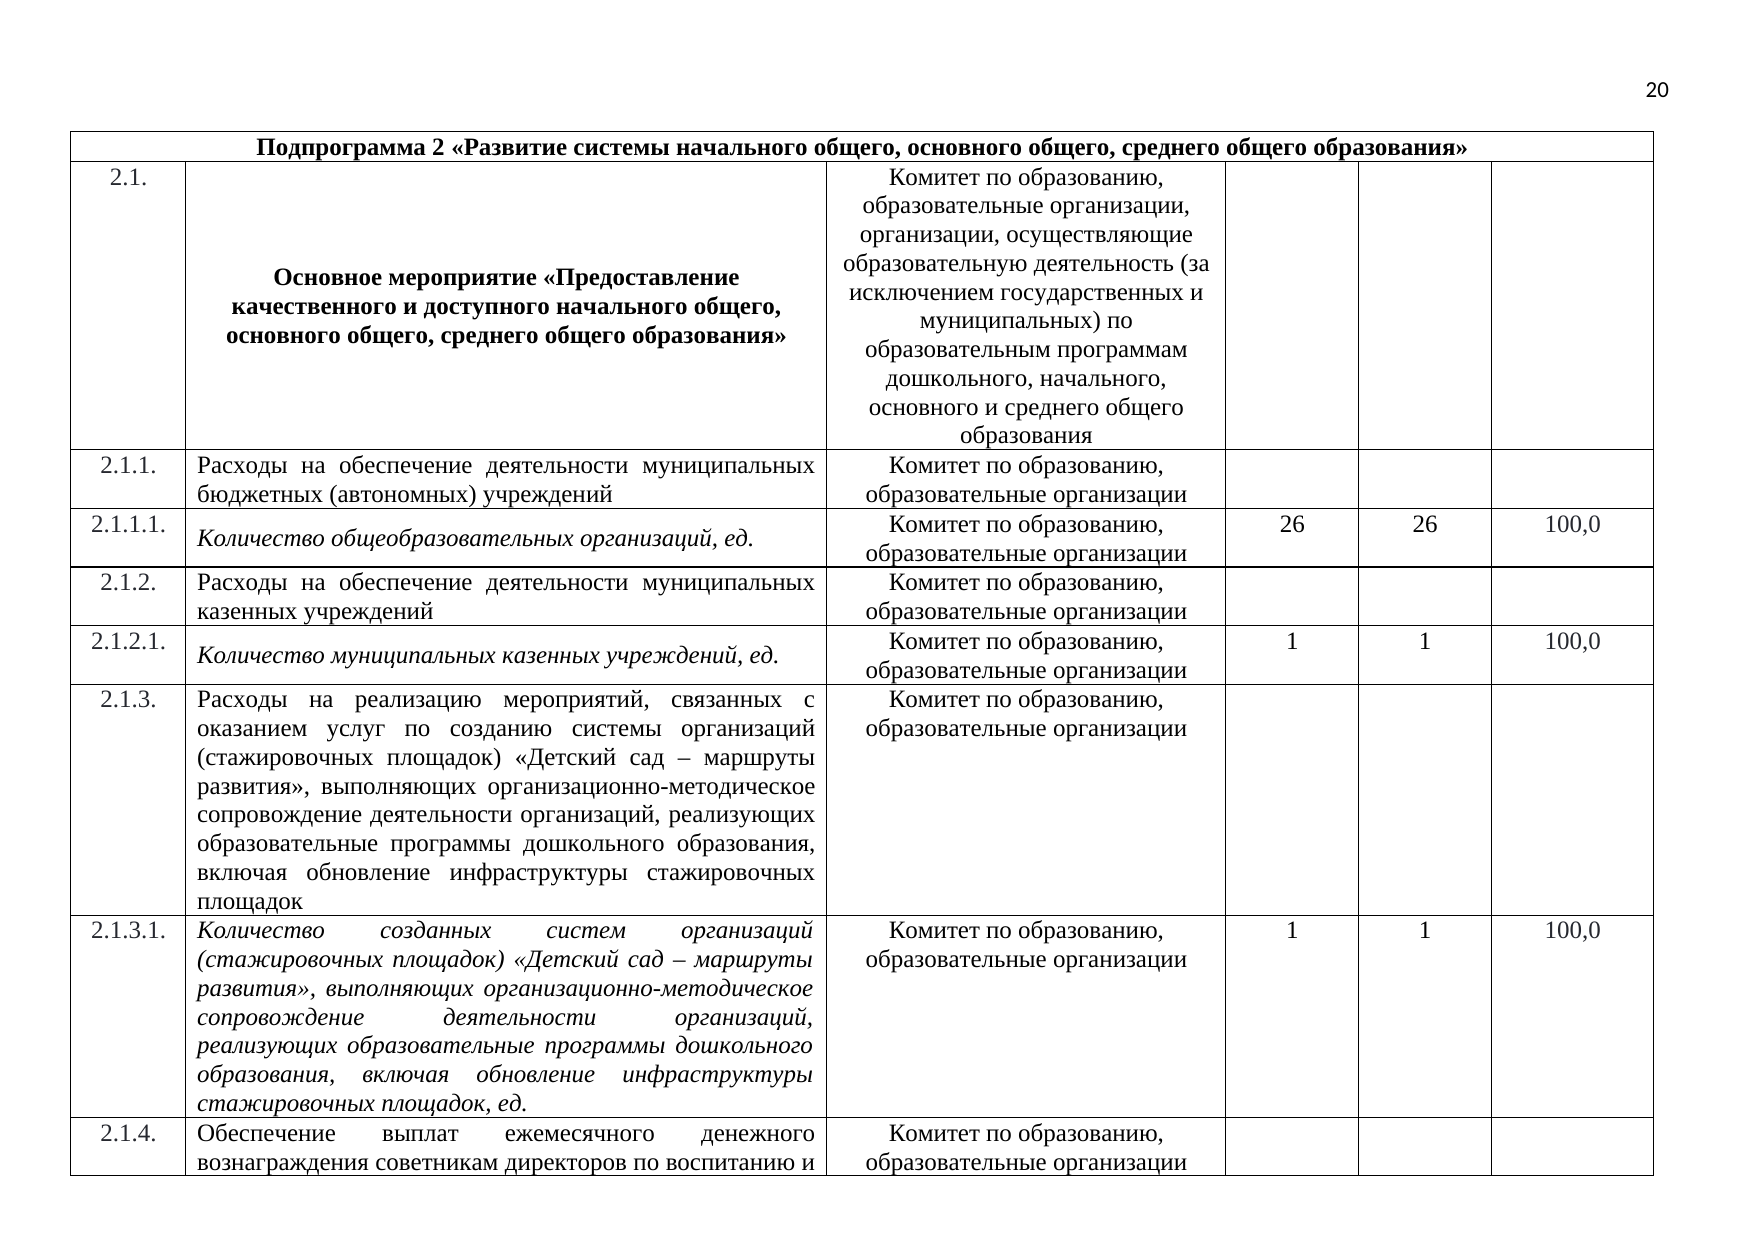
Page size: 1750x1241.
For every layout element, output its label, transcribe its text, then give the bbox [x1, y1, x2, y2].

table_cell [1359, 1118, 1491, 1175]
table_cell Комитет по образованию, образовательные организации [827, 450, 1225, 508]
table_cell [1492, 162, 1653, 449]
table_cell [1226, 1118, 1358, 1175]
table_cell 1 [1226, 626, 1358, 683]
table_cell 2.1.3. [71, 685, 185, 914]
table_cell Основное мероприятие «Предоставление качественного и доступного начального общего, основного общего, среднего общего образования» [186, 162, 826, 449]
table_cell Расходы на обеспечение деятельности муниципальных бюджетных (автономных) учреждений [186, 450, 826, 508]
table_cell 2.1.4. [71, 1118, 185, 1175]
table_cell [1492, 685, 1653, 914]
table_cell Комитет по образованию, образовательные организации [827, 509, 1225, 566]
table_cell Комитет по образованию, образовательные организации [827, 626, 1225, 683]
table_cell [827, 1118, 1225, 1175]
table_cell [1359, 450, 1491, 508]
table_cell [1226, 685, 1358, 914]
table_cell Комитет по образованию, образовательные организации [827, 685, 1225, 914]
table_cell 26 [1359, 509, 1491, 566]
table_cell Количество общеобразовательных организаций, ед. [186, 509, 826, 566]
table_cell 100,0 [1492, 916, 1653, 1117]
table_cell 2.1.2. [71, 568, 185, 625]
table_cell Комитет по образованию, образовательные организации [827, 568, 1225, 625]
table_cell [1492, 450, 1653, 508]
table_cell Комитет по образованию, образовательные организации, организации, осуществляющие образовательную деятельность (за исключением государственных и муниципальных) по образовательным программам дошкольного, начального, основного и среднего общего образования [827, 162, 1225, 449]
table_cell Количество созданных систем организаций (стажировочных площадок) «Детский сад – маршруты развития», выполняющих организационно-методическое сопровождение деятельности организаций, реализующих образовательные программы дошкольного образования, включая обновление инфраструктуры стажировочных площадок, ед. [186, 916, 826, 1117]
table_cell 100,0 [1492, 626, 1653, 683]
table_cell Расходы на обеспечение деятельности муниципальных казенных учреждений [186, 568, 826, 625]
table_cell [1492, 1118, 1653, 1175]
table_cell Расходы на реализацию мероприятий, связанных с оказанием услуг по созданию системы организаций (стажировочных площадок) «Детский сад – маршруты развития», выполняющих организационно-методическое сопровождение деятельности организаций, реализующих образовательные программы дошкольного образования, включая обновление инфраструктуры стажировочных площадок [186, 685, 826, 914]
table_cell 1 [1226, 916, 1358, 1117]
table_cell 1 [1359, 626, 1491, 683]
table_cell 2.1.3.1. [71, 916, 185, 1117]
table_cell [1359, 568, 1491, 625]
table_cell 2.1.1. [71, 450, 185, 508]
table_cell Подпрограмма 2 «Развитие системы начального общего, основного общего, среднего общего образования» [71, 132, 1653, 161]
table_cell 26 [1226, 509, 1358, 566]
table_cell [1226, 162, 1358, 449]
table_cell 1 [1359, 916, 1491, 1117]
table_cell [1226, 568, 1358, 625]
table_cell [1359, 162, 1491, 449]
table_cell 2.1.1.1. [71, 509, 185, 566]
table_cell Комитет по образованию, образовательные организации [827, 916, 1225, 1117]
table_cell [186, 1118, 826, 1175]
table_cell [1359, 685, 1491, 914]
table_cell [1226, 450, 1358, 508]
table_cell 2.1. [71, 162, 185, 449]
table_cell Количество муниципальных казенных учреждений, ед. [186, 626, 826, 683]
table_cell 100,0 [1492, 509, 1653, 566]
table_cell [1492, 568, 1653, 625]
table_cell 2.1.2.1. [71, 626, 185, 683]
